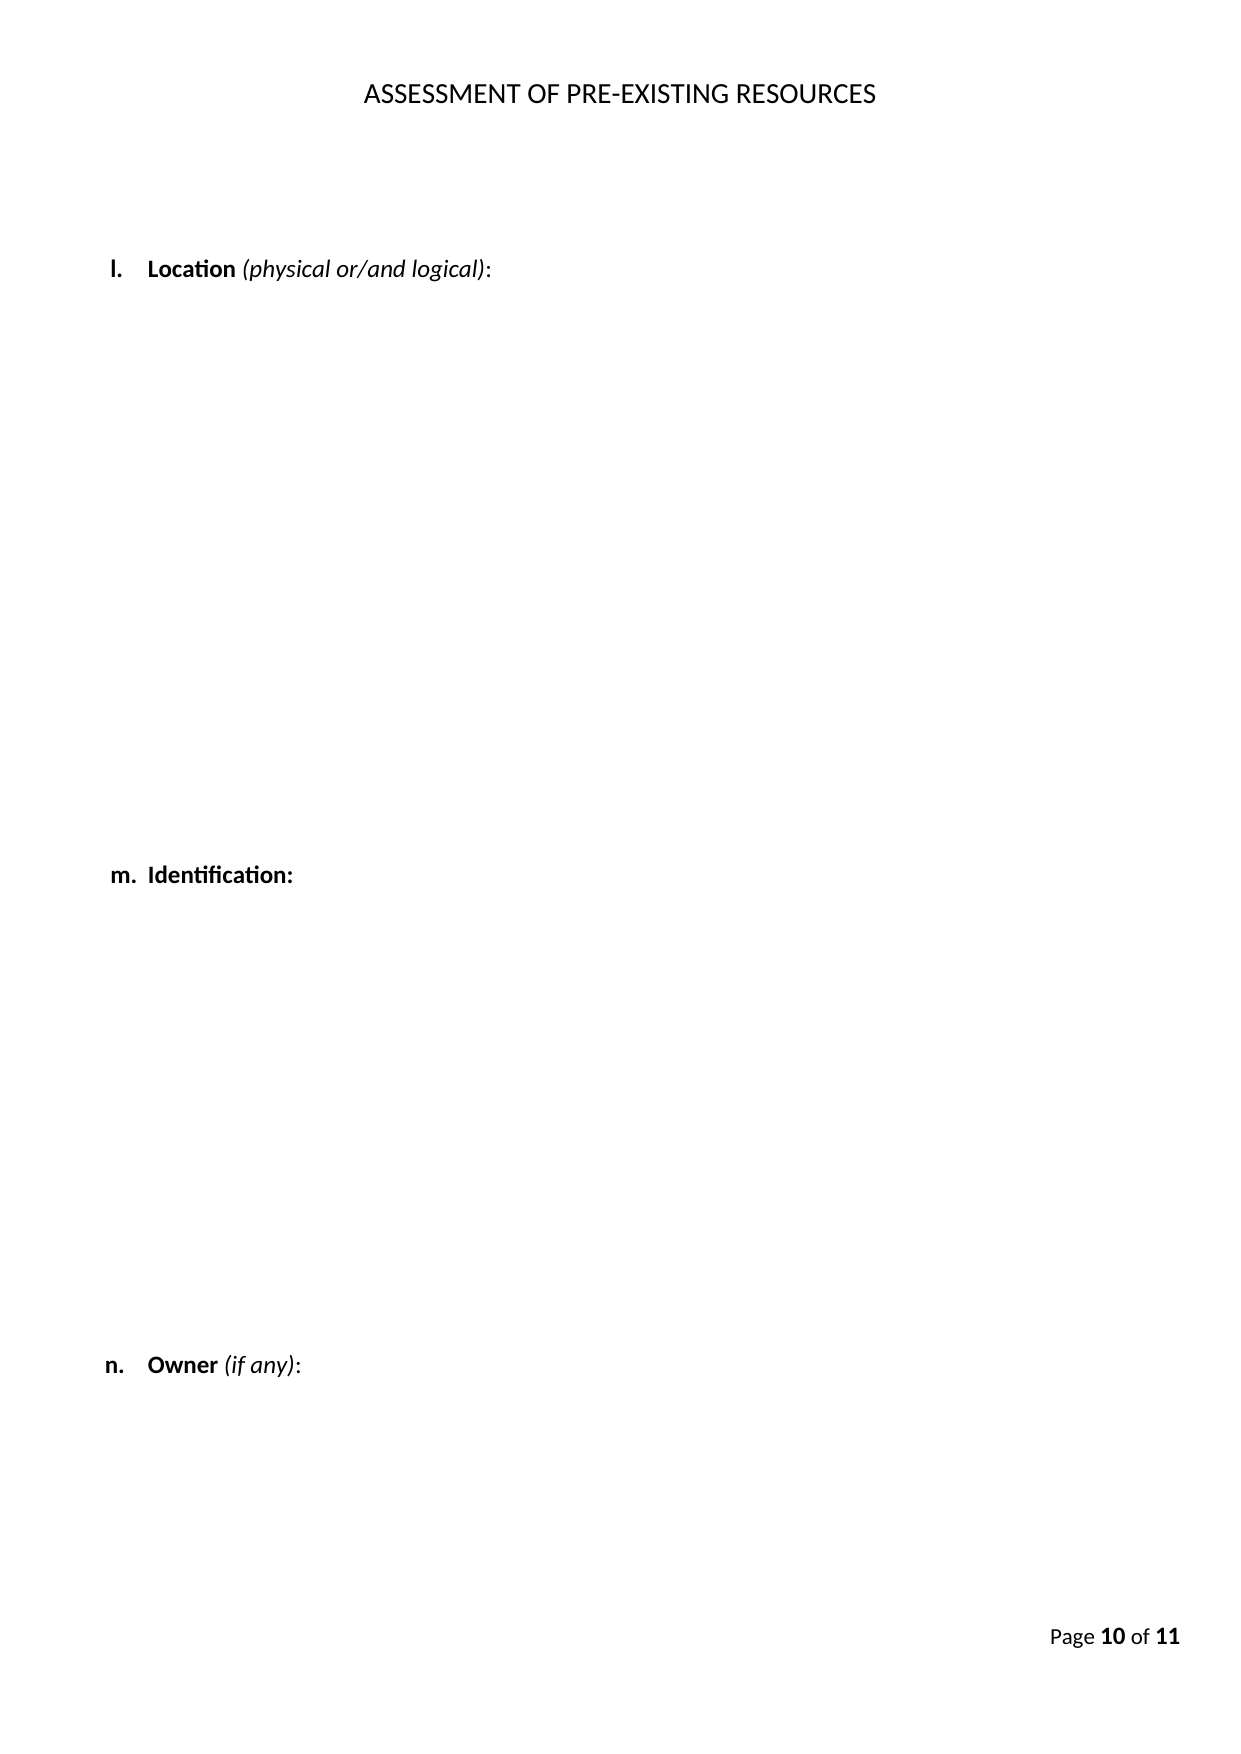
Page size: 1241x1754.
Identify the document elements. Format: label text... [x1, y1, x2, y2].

list Identification: [110, 859, 1180, 890]
list Owner (if any): [104, 1350, 1180, 1380]
list Location (physical or/and logical): [110, 254, 1180, 284]
